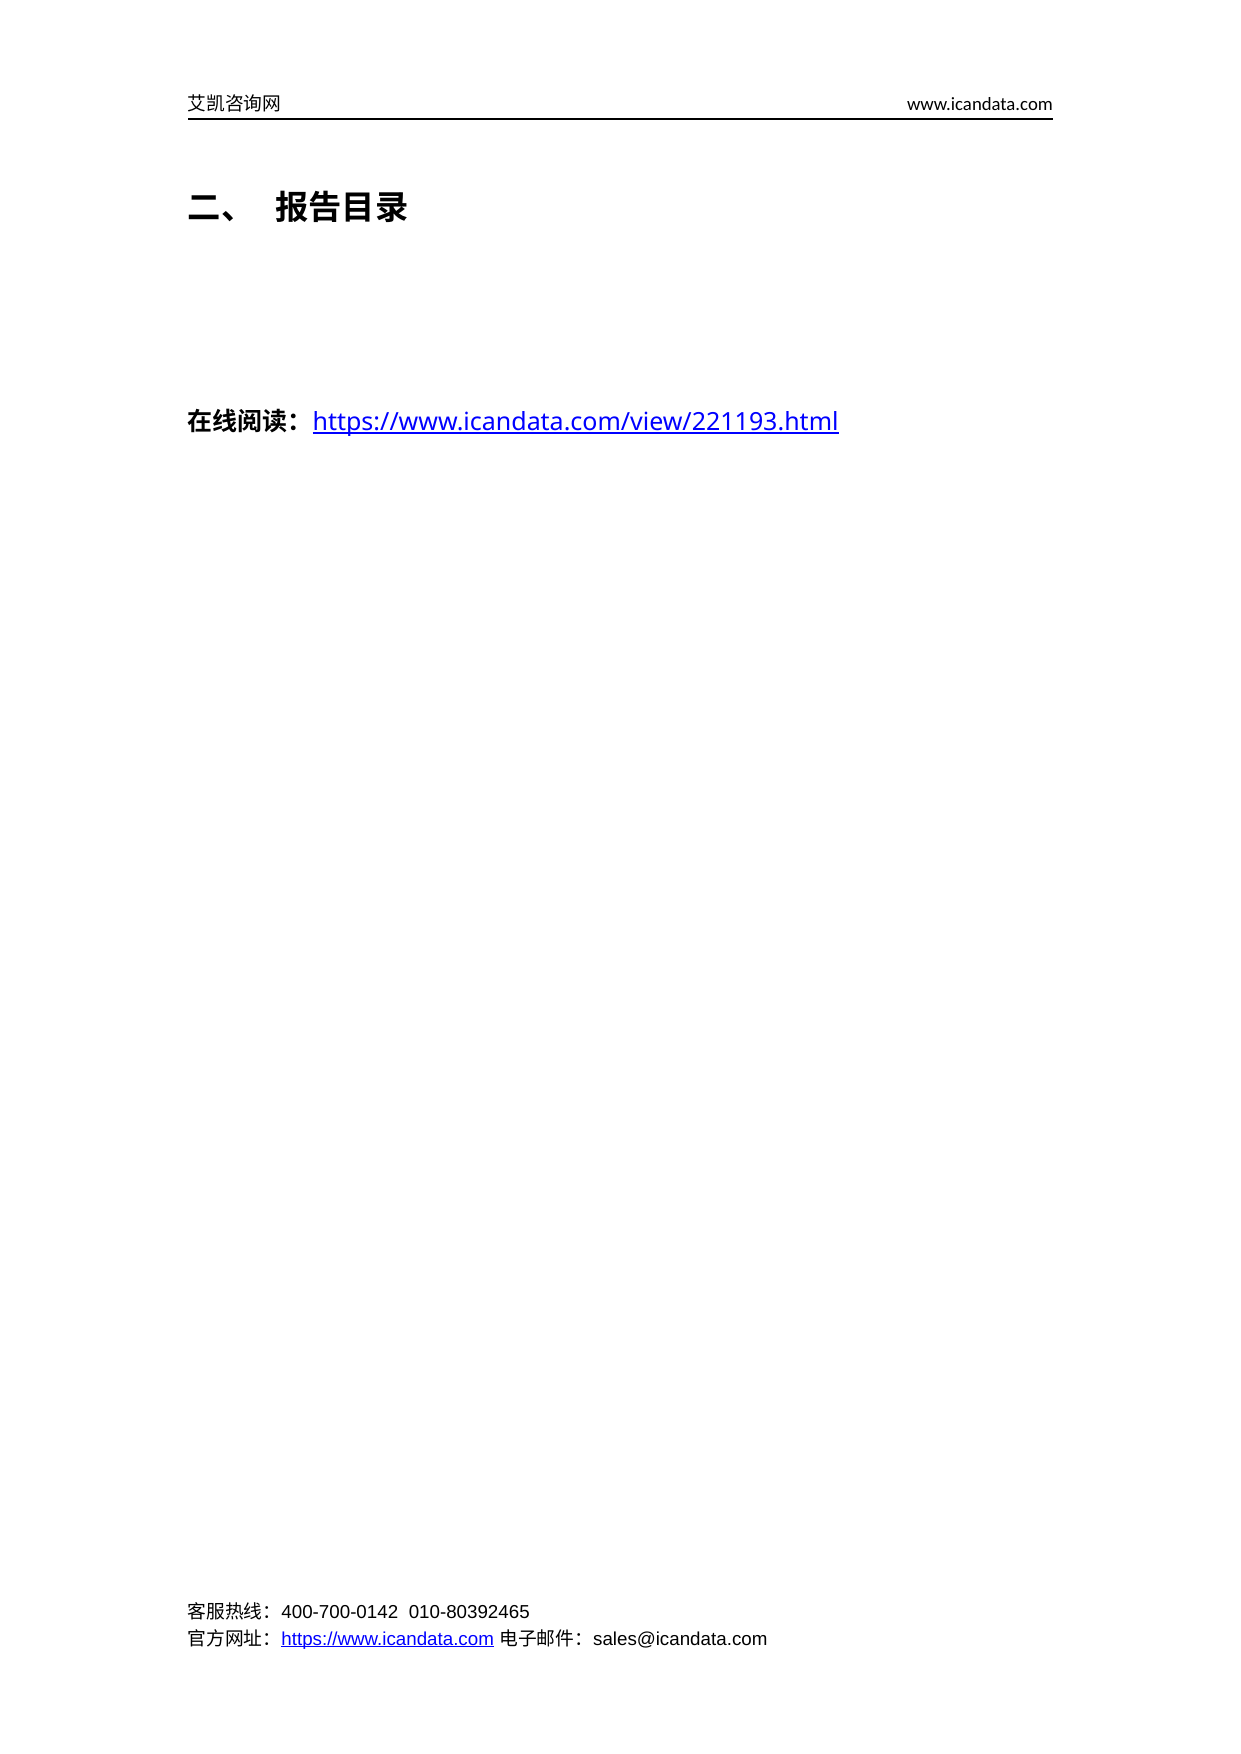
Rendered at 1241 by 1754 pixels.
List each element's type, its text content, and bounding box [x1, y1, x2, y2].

subtitle 报告目录 [187, 172, 1053, 237]
text 在线阅读：https://www.icandata.com/view/221193.html [187, 387, 1053, 452]
